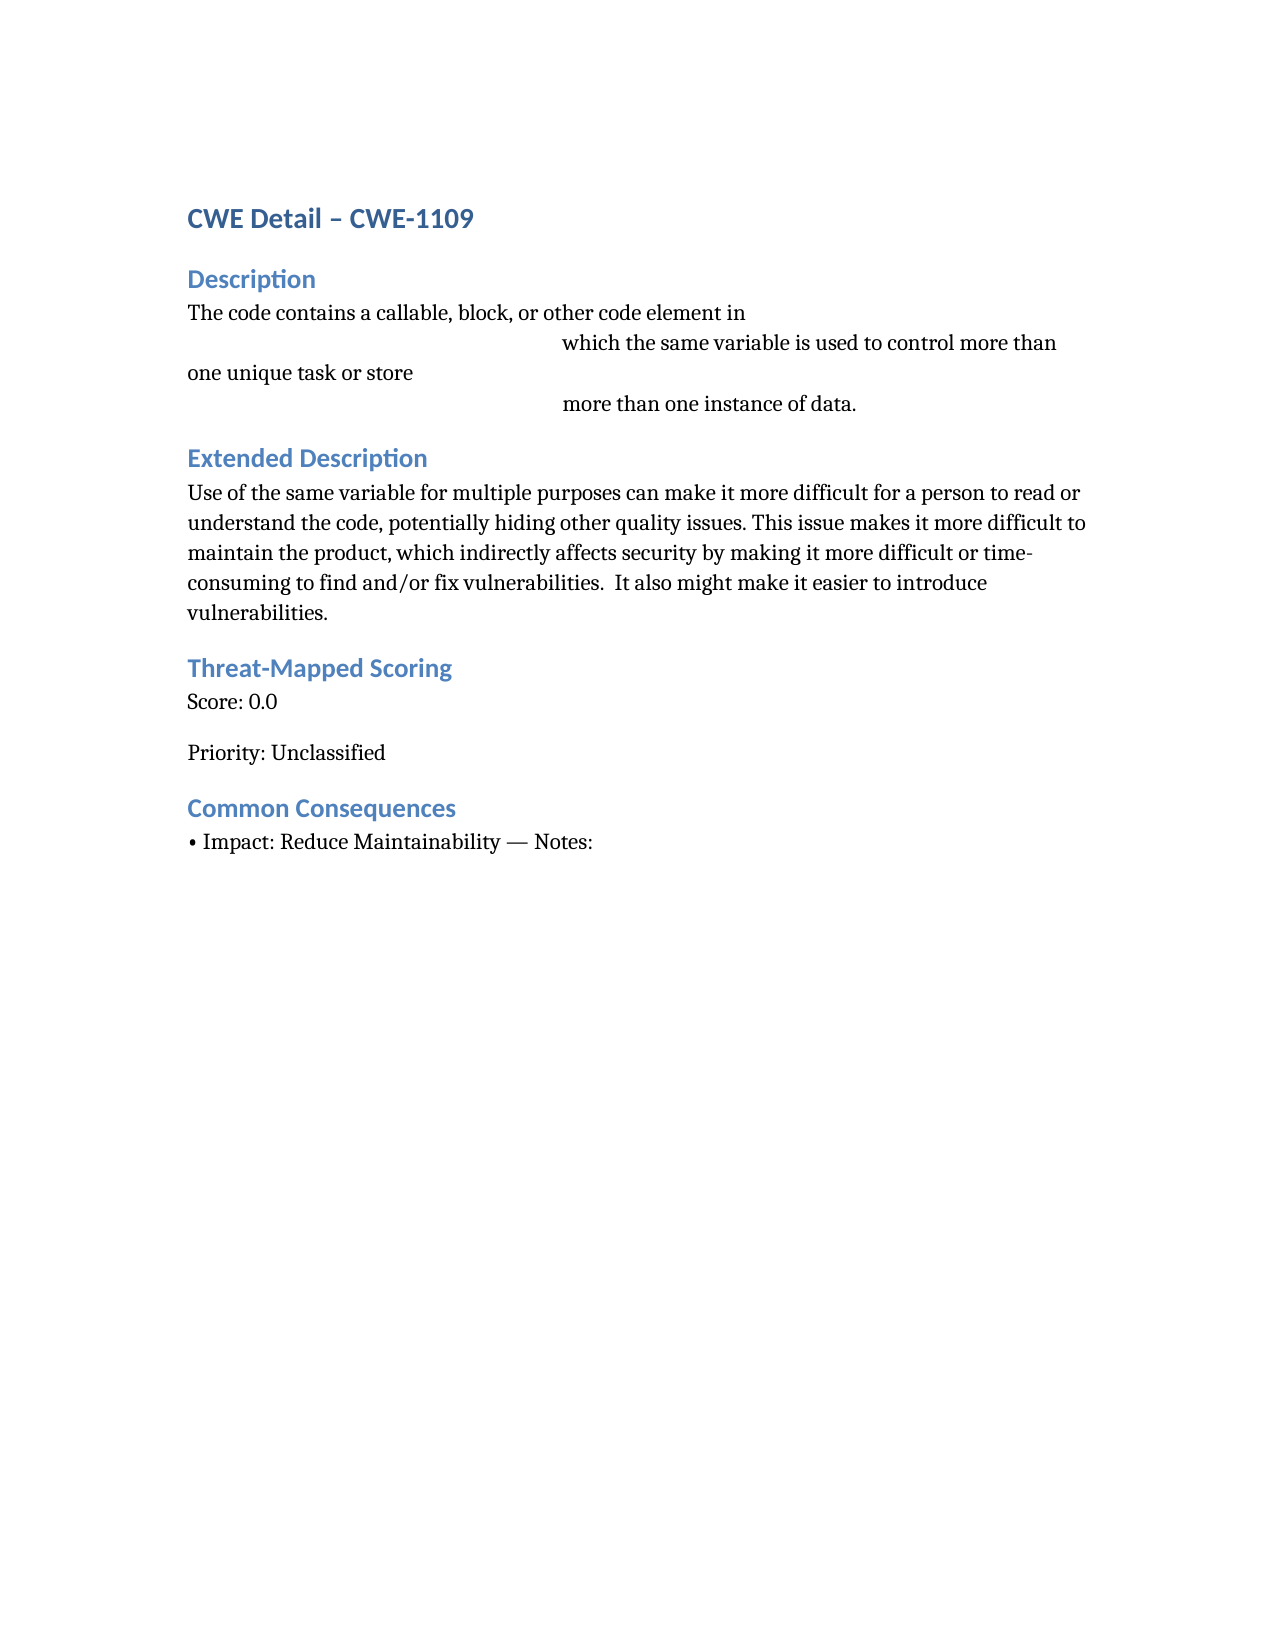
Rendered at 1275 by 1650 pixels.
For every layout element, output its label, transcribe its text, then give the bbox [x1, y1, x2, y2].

subtitle CWE Detail – CWE-1109 [187, 200, 1087, 236]
text Use of the same variable for multiple purposes can make it more difficult for a person to read or understand the code, potentially hiding other quality issues. This issue makes it more difficult to maintain the product, which indirectly affects security by making it more difficult or time-consuming to find and/or fix vulnerabilities. It also might make it easier to introduce vulnerabilities. [187, 479, 1087, 626]
subtitle Common Consequences [187, 791, 1087, 824]
text The code contains a callable, block, or other code element in which the same variable is used to control more than one unique task or store more than one instance of data. [187, 300, 1087, 417]
subtitle Threat-Mapped Scoring [187, 651, 1087, 684]
text Priority: Unclassified [187, 740, 1087, 766]
subtitle Description [187, 262, 1087, 295]
subtitle Extended Description [187, 441, 1087, 474]
text Score: 0.0 [187, 689, 1087, 715]
text • Impact: Reduce Maintainability — Notes: [187, 829, 1087, 855]
